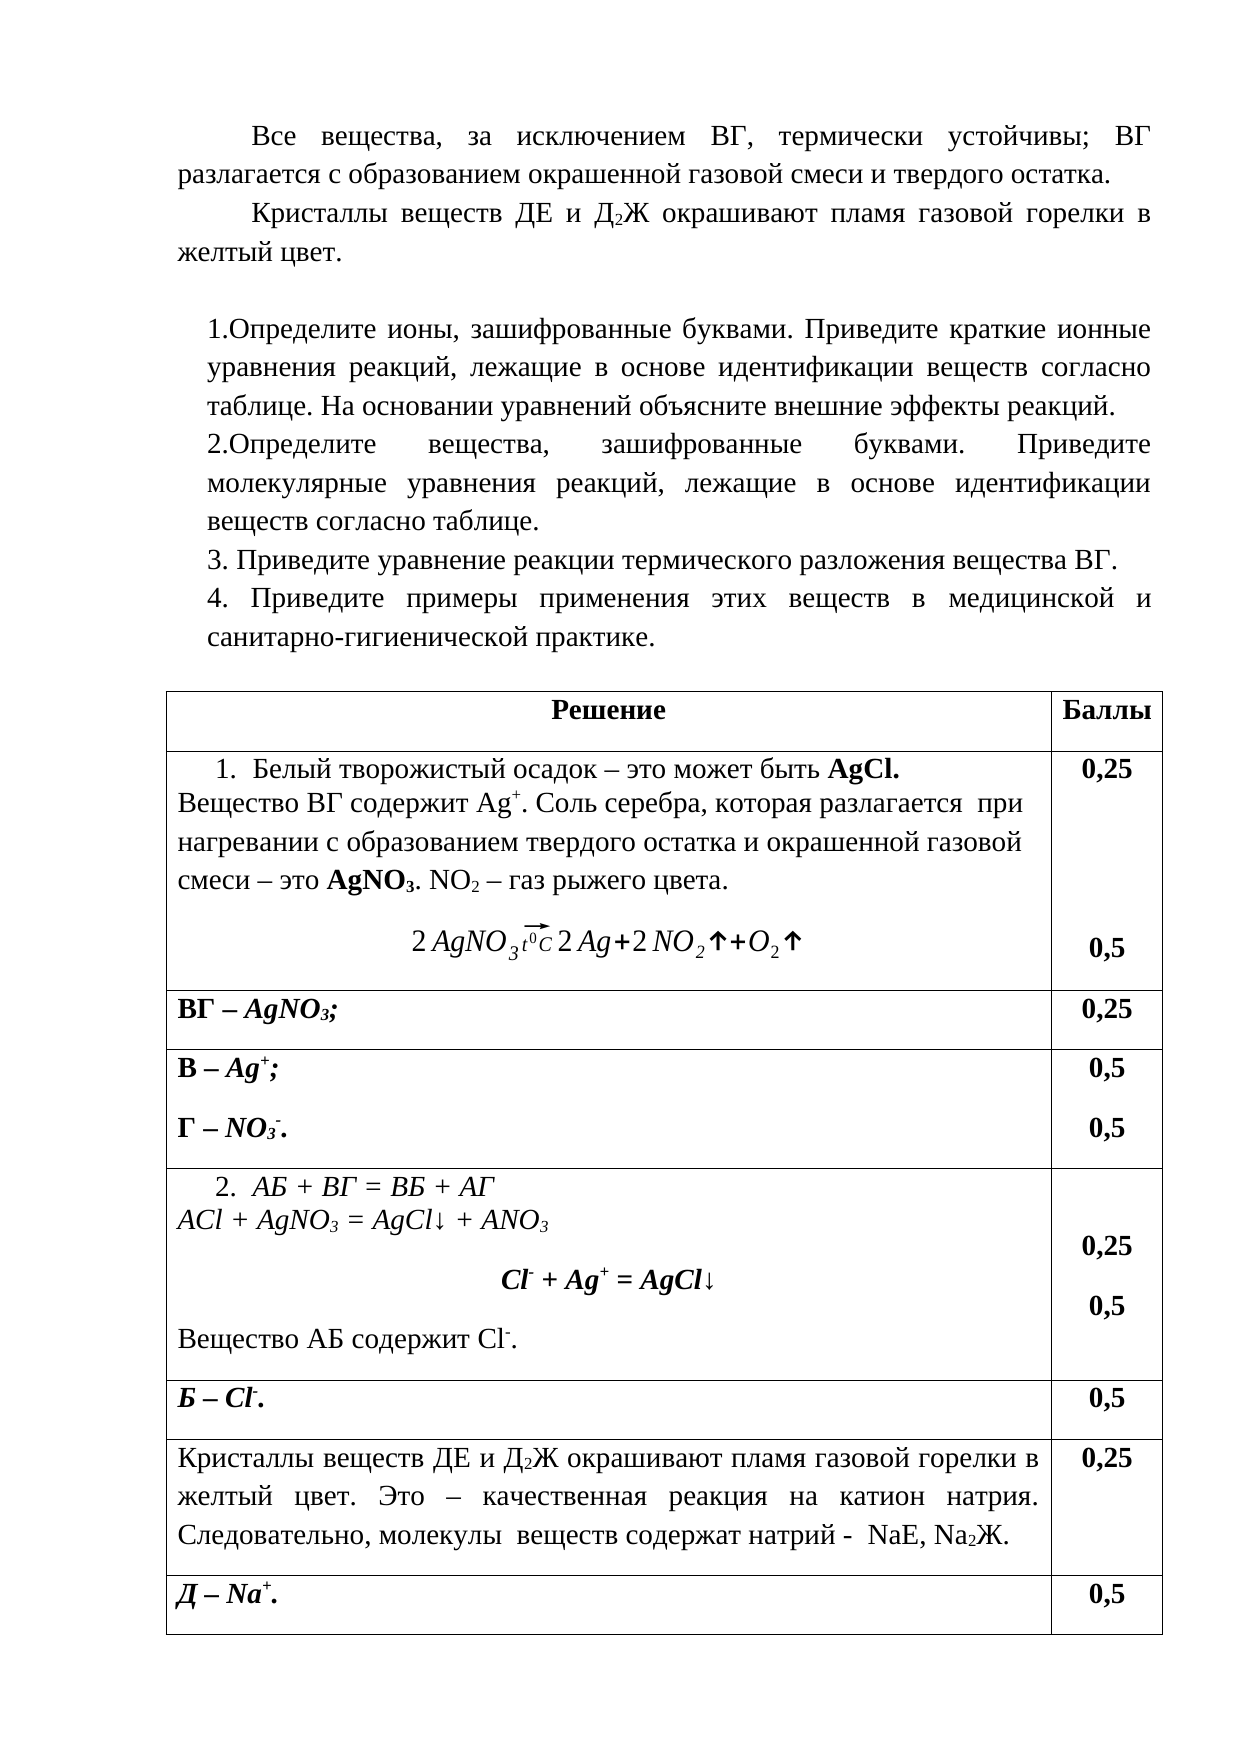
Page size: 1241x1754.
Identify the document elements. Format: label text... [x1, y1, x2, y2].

text 2.Определите вещества, зашифрованные буквами. Приведите молекулярные уравнения реакций, лежащие в основе идентификации веществ согласно таблице. [207, 426, 1152, 537]
table_cell ВГ – AgNO3; [167, 991, 1051, 1049]
text Кристаллы веществ ДЕ и Д2Ж окрашивают пламя газовой горелки в желтый цвет. [177, 195, 1152, 267]
table_cell В – Ag+; Г – NO3-. [167, 1050, 1051, 1168]
table_cell 0,25 0,5 [1052, 1169, 1162, 1379]
table_cell Б – Cl-. [167, 1381, 1051, 1439]
table_cell АБ + ВГ = ВБ + АГ АCl + AgNO3 = AgCl↓ + АNO3 Cl- + Ag+ = AgCl↓ Вещество AБ содержит Cl-. [167, 1169, 1051, 1379]
table_cell 0,25 [1052, 1440, 1162, 1575]
text 1.Определите ионы, зашифрованные буквами. Приведите краткие ионные уравнения реакций, лежащие в основе идентификации веществ согласно таблице. На основании уравнений объясните внешние эффекты реакций. [207, 311, 1152, 421]
text 3. Приведите уравнение реакции термического разложения вещества ВГ. [207, 542, 1152, 576]
table_cell 0,5 0,5 [1052, 1050, 1162, 1168]
table_cell 0,25 [1052, 991, 1162, 1049]
table_cell 0,25 0,5 [1052, 752, 1162, 990]
table_cell 0,5 [1052, 1381, 1162, 1439]
table_cell Кристаллы веществ ДЕ и Д2Ж окрашивают пламя газовой горелки в желтый цвет. Это – качественная реакция на катион натрия. Следовательно, молекулы веществ содержат натрий - NaE, Na2Ж. [167, 1440, 1051, 1575]
table_header Баллы [1052, 692, 1162, 751]
text 4. Приведите примеры применения этих веществ в медицинской и санитарно-гигиенической практике. [207, 581, 1152, 653]
table_header Решение [167, 692, 1051, 751]
table_cell 0,5 [1052, 1576, 1162, 1634]
text Все вещества, за исключением ВГ, термически устойчивы; ВГ разлагается с образованием окрашенной газовой смеси и твердого остатка. [177, 118, 1152, 190]
table_cell Белый творожистый осадок – это может быть AgCl. Вещество BГ содержит Ag+. Соль серебра, которая разлагается при нагревании с образованием твердого остатка и окрашенной газовой смеси – это AgNO3. NO2 – газ рыжего цвета. [167, 752, 1051, 990]
table_cell Д – Na+. [167, 1576, 1051, 1634]
